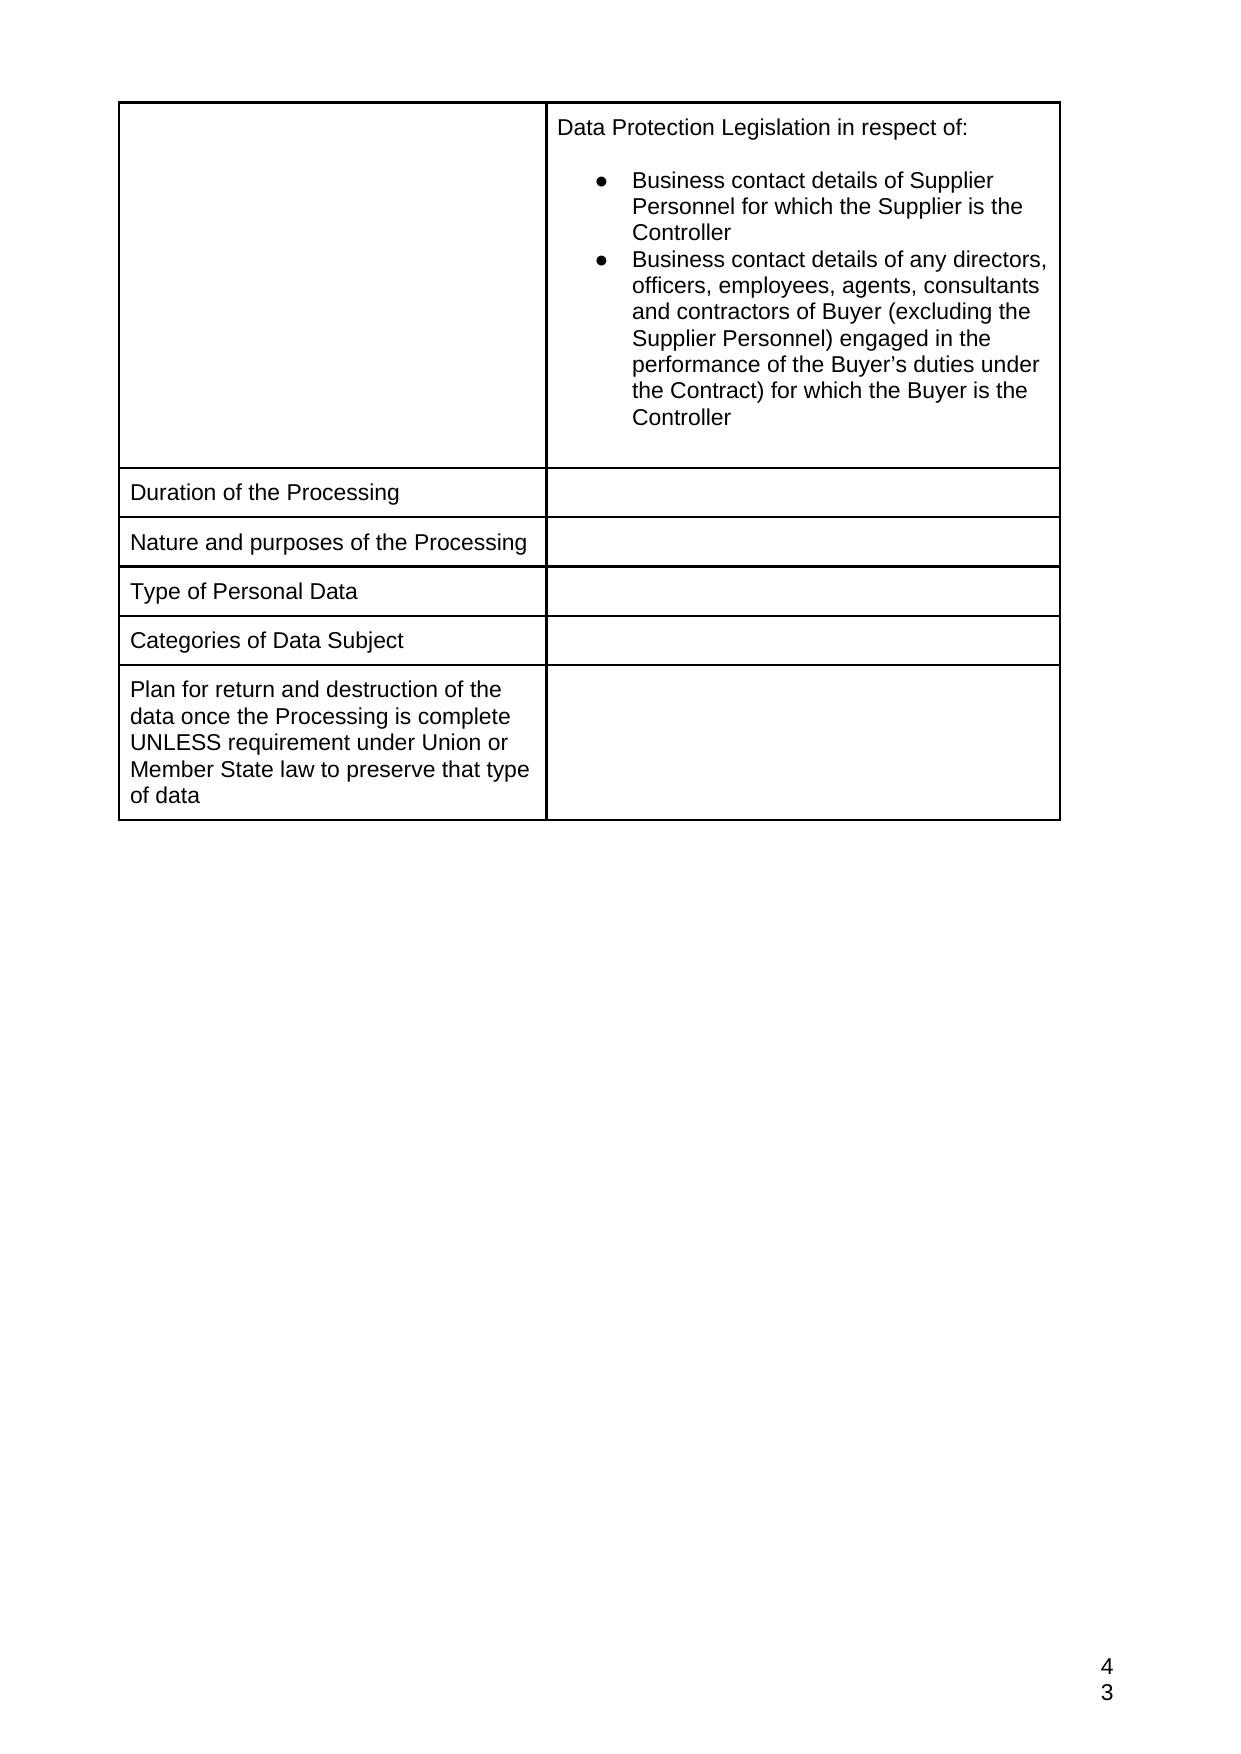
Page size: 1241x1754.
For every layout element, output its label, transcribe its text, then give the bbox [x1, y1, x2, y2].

table_cell [548, 617, 1059, 664]
table_cell [548, 666, 1059, 819]
table_cell [548, 568, 1059, 615]
table_cell Plan for return and destruction of the data once the Processing is complete UNLESS requirement under Union or Member State law to preserve that type of data [120, 666, 545, 819]
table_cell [548, 104, 1059, 467]
table_cell [548, 518, 1059, 565]
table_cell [120, 104, 545, 467]
table_cell [548, 469, 1059, 516]
table_cell Duration of the Processing [120, 469, 545, 516]
table_cell Nature and purposes of the Processing [120, 518, 545, 565]
table_cell Type of Personal Data [120, 568, 545, 615]
table_cell Categories of Data Subject [120, 617, 545, 664]
